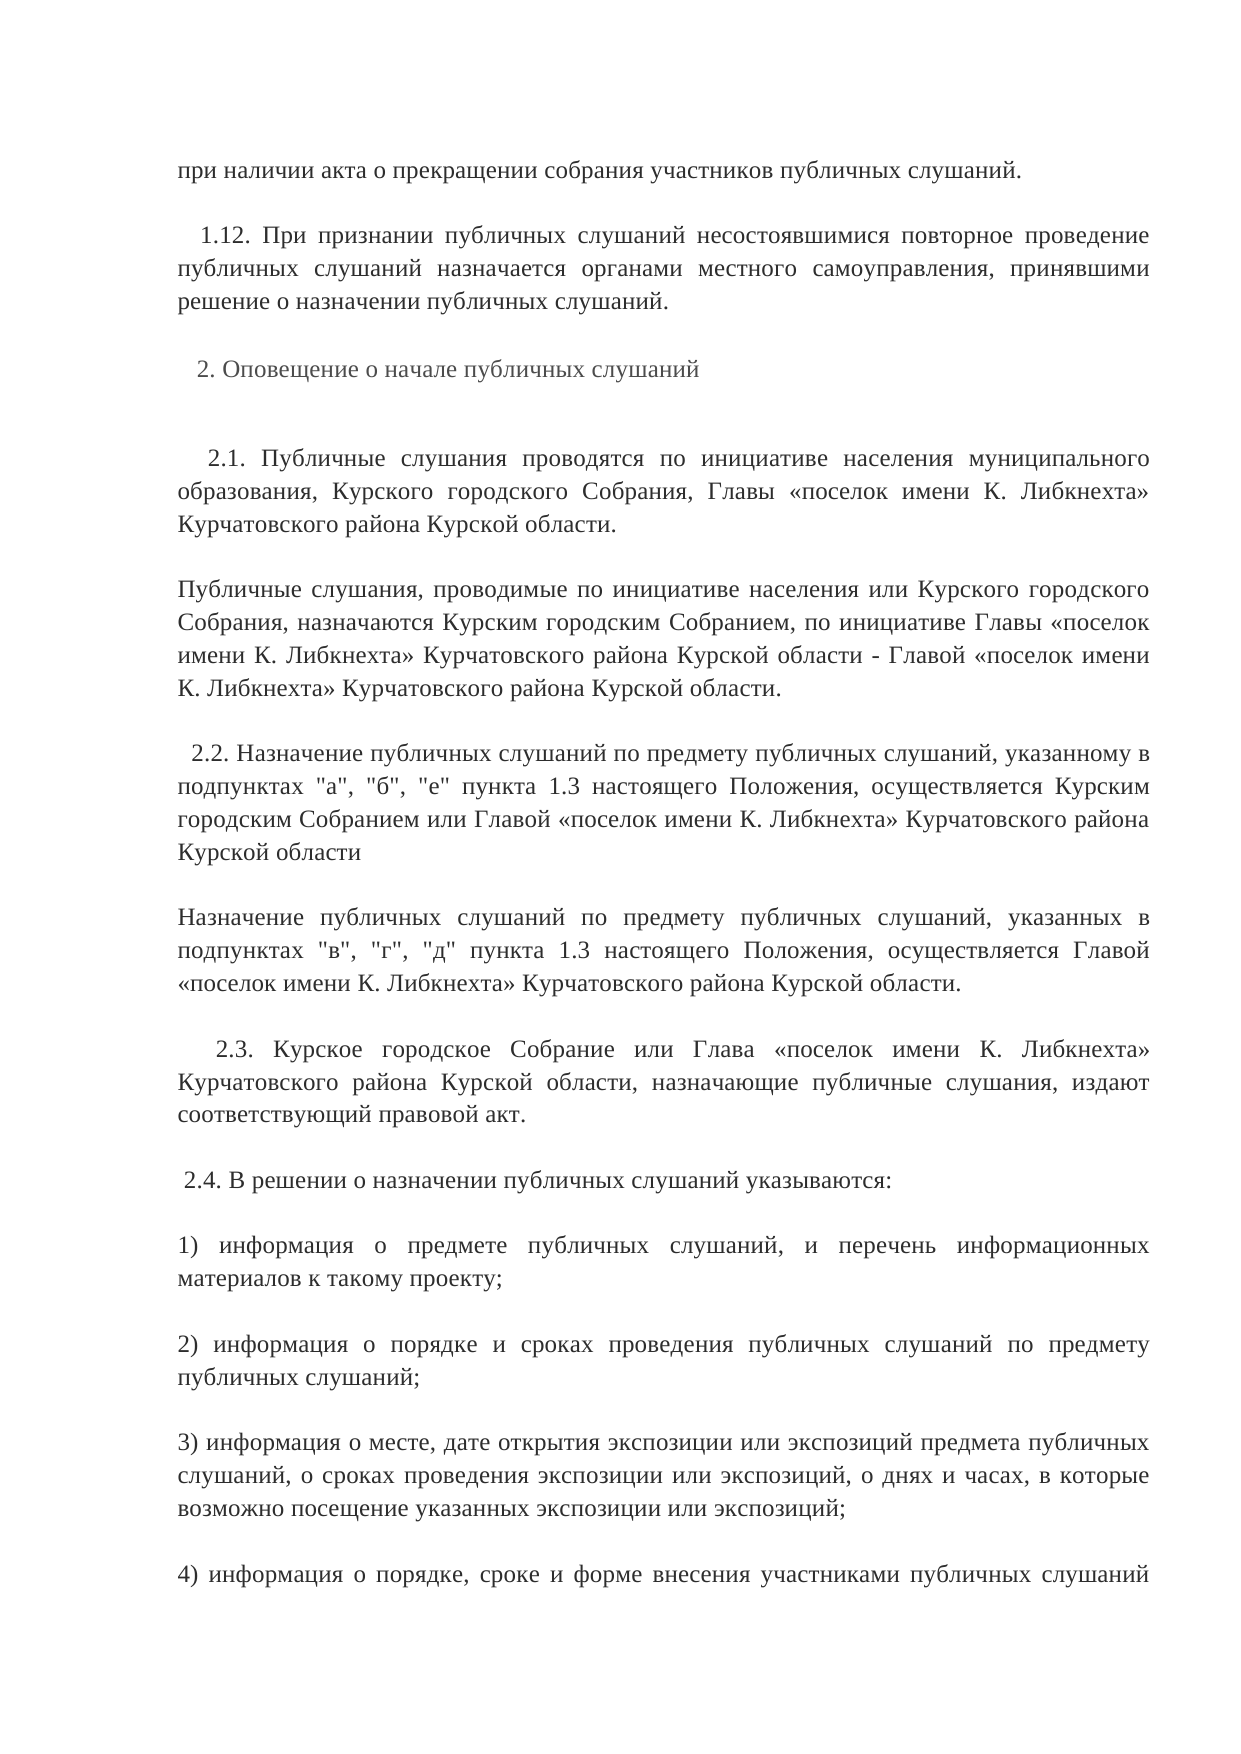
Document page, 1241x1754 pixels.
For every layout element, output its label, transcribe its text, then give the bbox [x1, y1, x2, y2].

text Публичные слушания, проводимые по инициативе населения или Курского городского Собрания, назначаются Курским городским Собранием, по инициативе Главы «поселок имени К. Либкнехта» Курчатовского района Курской области - Главой «поселок имени К. Либкнехта» Курчатовского района Курской области. [177, 537, 1152, 702]
text 2.1. Публичные слушания проводятся по инициативе населения муниципального образования, Курского городского Собрания, Главы «поселок имени К. Либкнехта» Курчатовского района Курской области. [177, 406, 1152, 537]
text 2.2. Назначение публичных слушаний по предмету публичных слушаний, указанному в подпунктах "а", "б", "е" пункта 1.3 настоящего Положения, осуществляется Курским городским Собранием или Главой «поселок имени К. Либкнехта» Курчатовского района Курской области [177, 702, 1152, 866]
text 2.3. Курское городское Собрание или Глава «поселок имени К. Либкнехта» Курчатовского района Курской области, назначающие публичные слушания, издают соответствующий правовой акт. [177, 997, 1152, 1128]
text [177, 1522, 1152, 1587]
text 3) информация о месте, дате открытия экспозиции или экспозиций предмета публичных слушаний, о сроках проведения экспозиции или экспозиций, о днях и часах, в которые возможно посещение указанных экспозиции или экспозиций; [177, 1391, 1152, 1522]
text 2) информация о порядке и сроках проведения публичных слушаний по предмету публичных слушаний; [177, 1292, 1152, 1391]
text 1) информация о предмете публичных слушаний, и перечень информационных материалов к такому проекту; [177, 1194, 1152, 1292]
text 2. Оповещение о начале публичных слушаний [177, 354, 1152, 383]
text 1.12. При признании публичных слушаний несостоявшимися повторное проведение публичных слушаний назначается органами местного самоуправления, принявшими решение о назначении публичных слушаний. [177, 184, 1152, 315]
text при наличии акта о прекращении собрания участников публичных слушаний. [177, 118, 1152, 184]
text 2.4. В решении о назначении публичных слушаний указываются: [177, 1128, 1152, 1194]
text Назначение публичных слушаний по предмету публичных слушаний, указанных в подпунктах "в", "г", "д" пункта 1.3 настоящего Положения, осуществляется Главой «поселок имени К. Либкнехта» Курчатовского района Курской области. [177, 866, 1152, 997]
